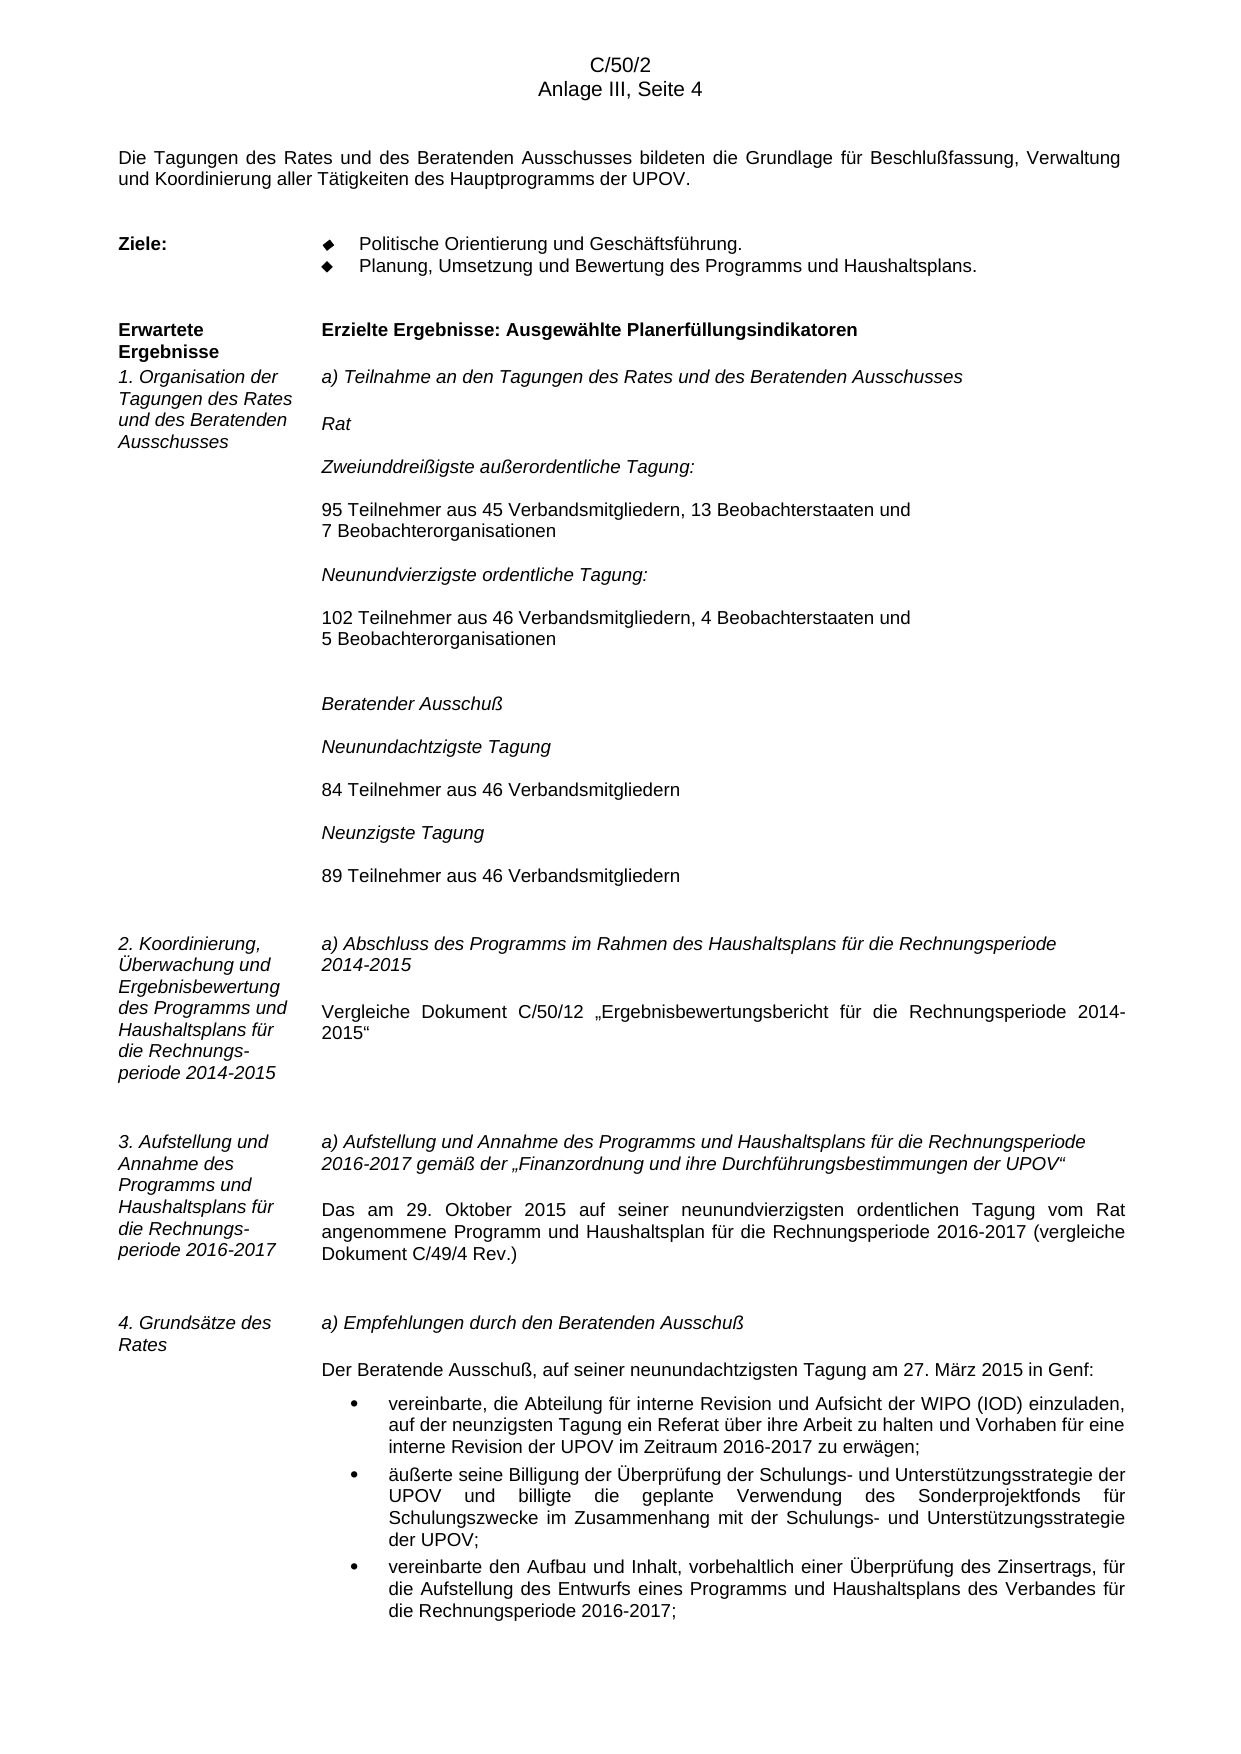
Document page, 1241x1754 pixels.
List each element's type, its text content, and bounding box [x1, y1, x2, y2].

table_header a) Aufstellung und Annahme des Programms und Haushaltsplans für die Rechnungsperiode 2016-2017 gemäß der „Finanzordnung und ihre Durchführungsbestimmungen der UPOV“ Das am 29. Oktober 2015 auf seiner neunundvierzigsten ordentlichen Tagung vom Rat angenommene Programm und Haushaltsplan für die Rechnungsperiode 2016-2017 (vergleiche Dokument C/49/4 Rev.) [310, 1131, 1137, 1264]
table_cell a) Teilnahme an den Tagungen des Rates und des Beratenden Ausschusses Rat Zweiunddreißigste außerordentliche Tagung: 95 Teilnehmer aus 45 Verbandsmitgliedern, 13 Beobachterstaaten und 7 Beobachterorganisationen Neunundvierzigste ordentliche Tagung: 102 Teilnehmer aus 46 Verbandsmitgliedern, 4 Beobachterstaaten und 5 Beobachterorganisationen Beratender Ausschuß Neunundachtzigste Tagung 84 Teilnehmer aus 46 Verbandsmitgliedern Neunzigste Tagung 89 Teilnehmer aus 46 Verbandsmitgliedern [310, 366, 1137, 887]
table_header Erwartete Ergebnisse [107, 319, 310, 366]
table_header Ziele: [107, 233, 310, 276]
table_header 4. Grundsätze des Rates [107, 1312, 310, 1627]
table_header Erzielte Ergebnisse: Ausgewählte Planerfüllungsindikatoren [310, 319, 1137, 366]
table_header Politische Orientierung und Geschäftsführung. Planung, Umsetzung und Bewertung des Programms und Haushaltsplans. [310, 233, 1137, 276]
table_header 3. Aufstellung und Annahme des Programms und Haushaltsplans für die Rechnungs-periode 2016-2017 [107, 1131, 310, 1264]
table_header a) Empfehlungen durch den Beratenden Ausschuß Der Beratende Ausschuß, auf seiner neunundachtzigsten Tagung am 27. März 2015 in Genf: vereinbarte, die Abteilung für interne Revision und Aufsicht der WIPO (IOD) einzuladen, auf der neunzigsten Tagung ein Referat über ihre Arbeit zu halten und Vorhaben für eine interne Revision der UPOV im Zeitraum 2016-2017 zu erwägen; äußerte seine Billigung der Überprüfung der Schulungs- und Unterstützungsstrategie der UPOV und billigte die geplante Verwendung des Sonderprojektfonds für Schulungszwecke im Zusammenhang mit der Schulungs- und Unterstützungsstrategie der UPOV; vereinbarte den Aufbau und Inhalt, vorbehaltlich einer Überprüfung des Zinsertrags, für die Aufstellung des Entwurfs eines Programms und Haushaltsplans des Verbandes für die Rechnungsperiode 2016-2017; [310, 1312, 1137, 1627]
text Die Tagungen des Rates und des Beratenden Ausschusses bildeten die Grundlage für Beschlußfassung, Verwaltung und Koordinierung aller Tätigkeiten des Hauptprogramms der UPOV. [118, 147, 1122, 190]
table_header a) Abschluss des Programms im Rahmen des Haushaltsplans für die Rechnungsperiode 2014-2015 Vergleiche Dokument C/50/12 „Ergebnisbewertungsbericht für die Rechnungsperiode 2014-2015“ [310, 932, 1137, 1083]
table_header 2. Koordinierung, Überwachung und Ergebnisbewertung des Programms und Haushaltsplans für die Rechnungs-periode 2014-2015 [107, 932, 310, 1083]
table_cell 1. Organisation der Tagungen des Rates und des Beratenden Ausschusses [107, 366, 310, 887]
